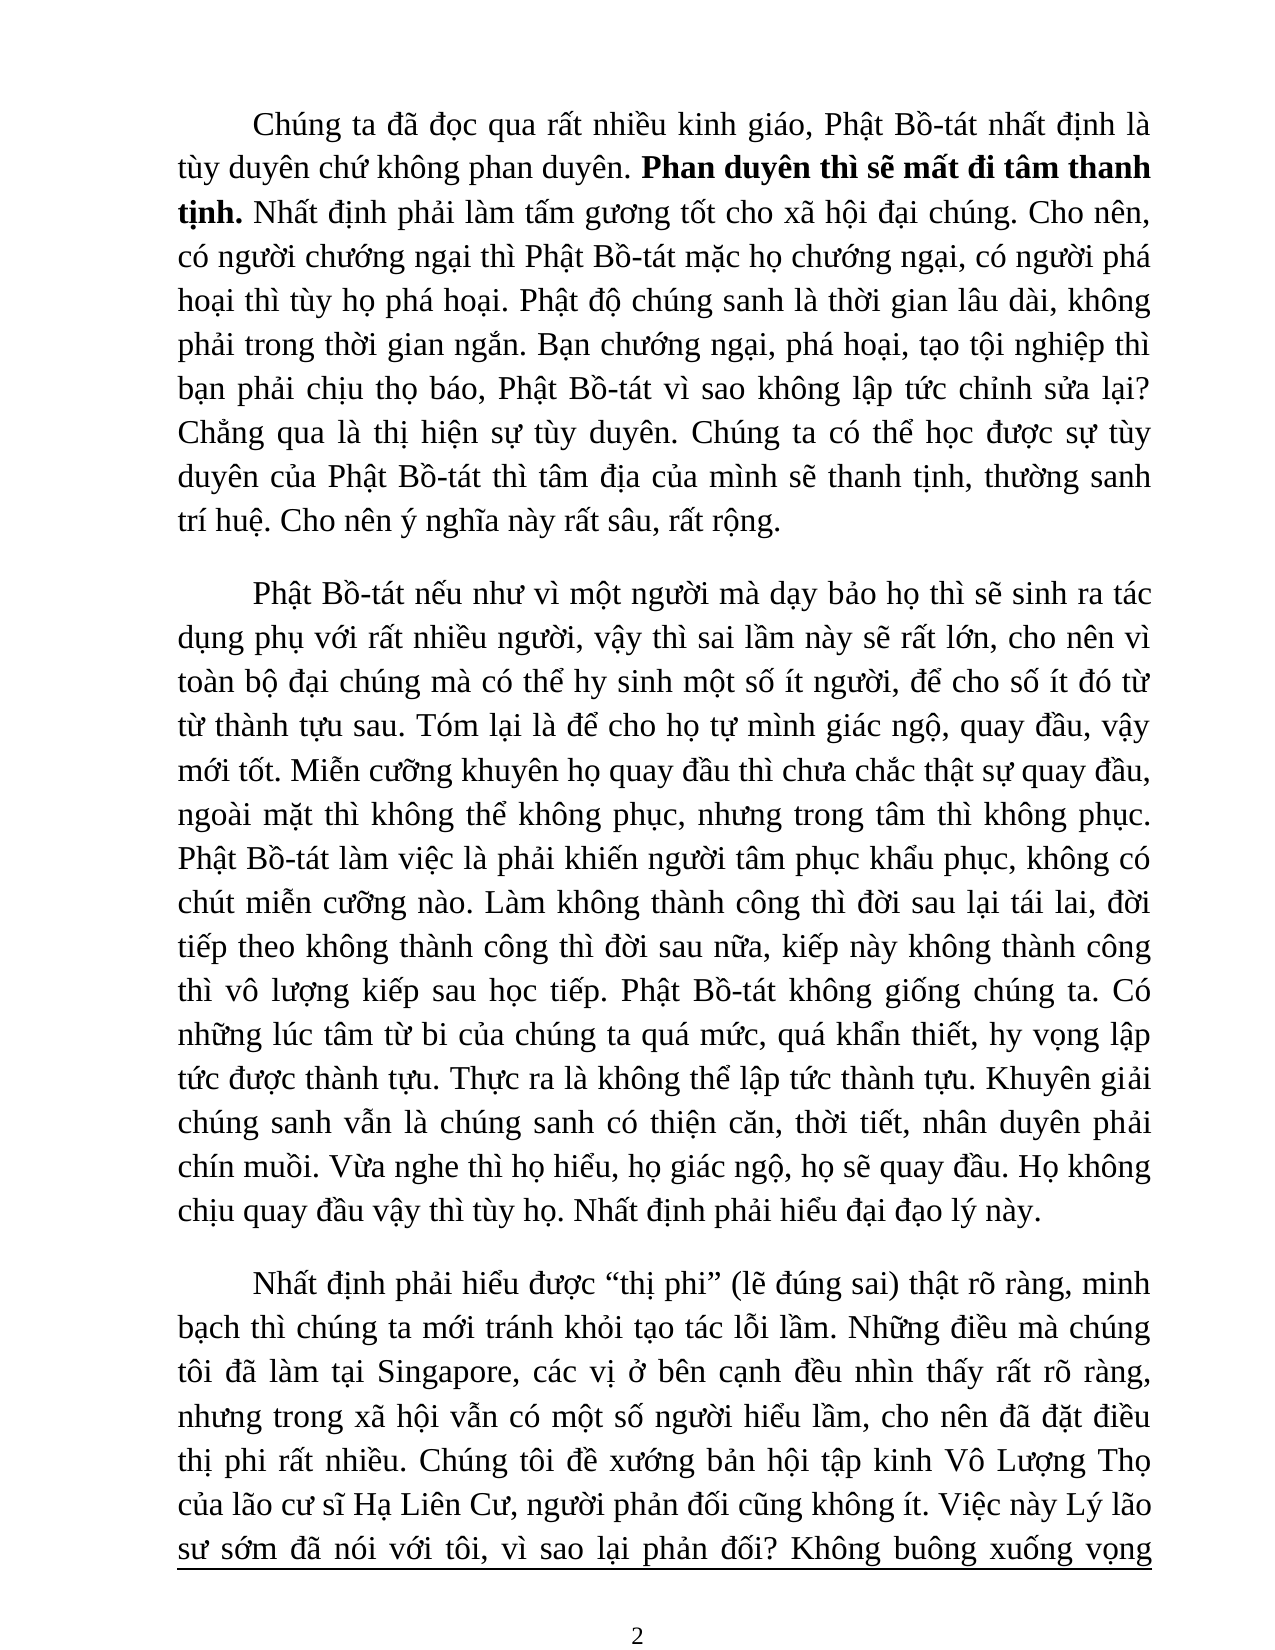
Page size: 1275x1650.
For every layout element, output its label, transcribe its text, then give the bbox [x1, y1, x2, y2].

text Phật Bồ-tát nếu như vì một người mà dạy bảo họ thì sẽ sinh ra tác dụng phụ với rất nhiều người, vậy thì sai lầm này sẽ rất lớn, cho nên vì toàn bộ đại chúng mà có thể hy sinh một số ít người, để cho số ít đó từ từ thành tựu sau. Tóm lại là để cho họ tự mình giác ngộ, quay đầu, vậy mới tốt. Miễn cưỡng khuyên họ quay đầu thì chưa chắc thật sự quay đầu, ngoài mặt thì không thể không phục, nhưng trong tâm thì không phục. Phật Bồ-tát làm việc là phải khiến người tâm phục khẩu phục, không có chút miễn cưỡng nào. Làm không thành công thì đời sau lại tái lai, đời tiếp theo không thành công thì đời sau nữa, kiếp này không thành công thì vô lượng kiếp sau học tiếp. Phật Bồ-tát không giống chúng ta. Có những lúc tâm từ bi của chúng ta quá mức, quá khẩn thiết, hy vọng lập tức được thành tựu. Thực ra là không thể lập tức thành tựu. Khuyên giải chúng sanh vẫn là chúng sanh có thiện căn, thời tiết, nhân duyên phải chín muồi. Vừa nghe thì họ hiểu, họ giác ngộ, họ sẽ quay đầu. Họ không chịu quay đầu vậy thì tùy họ. Nhất định phải hiểu đại đạo lý này. [177, 573, 1152, 1229]
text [177, 1264, 1152, 1568]
text Chúng ta đã đọc qua rất nhiều kinh giáo, Phật Bồ-tát nhất định là tùy duyên chứ không phan duyên. Phan duyên thì sẽ mất đi tâm thanh tịnh. Nhất định phải làm tấm gương tốt cho xã hội đại chúng. Cho nên, có người chướng ngại thì Phật Bồ-tát mặc họ chướng ngại, có người phá hoại thì tùy họ phá hoại. Phật độ chúng sanh là thời gian lâu dài, không phải trong thời gian ngắn. Bạn chướng ngại, phá hoại, tạo tội nghiệp thì bạn phải chịu thọ báo, Phật Bồ-tát vì sao không lập tức chỉnh sửa lại? Chẳng qua là thị hiện sự tùy duyên. Chúng ta có thể học được sự tùy duyên của Phật Bồ-tát thì tâm địa của mình sẽ thanh tịnh, thường sanh trí huệ. Cho nên ý nghĩa này rất sâu, rất rộng. [177, 104, 1152, 539]
